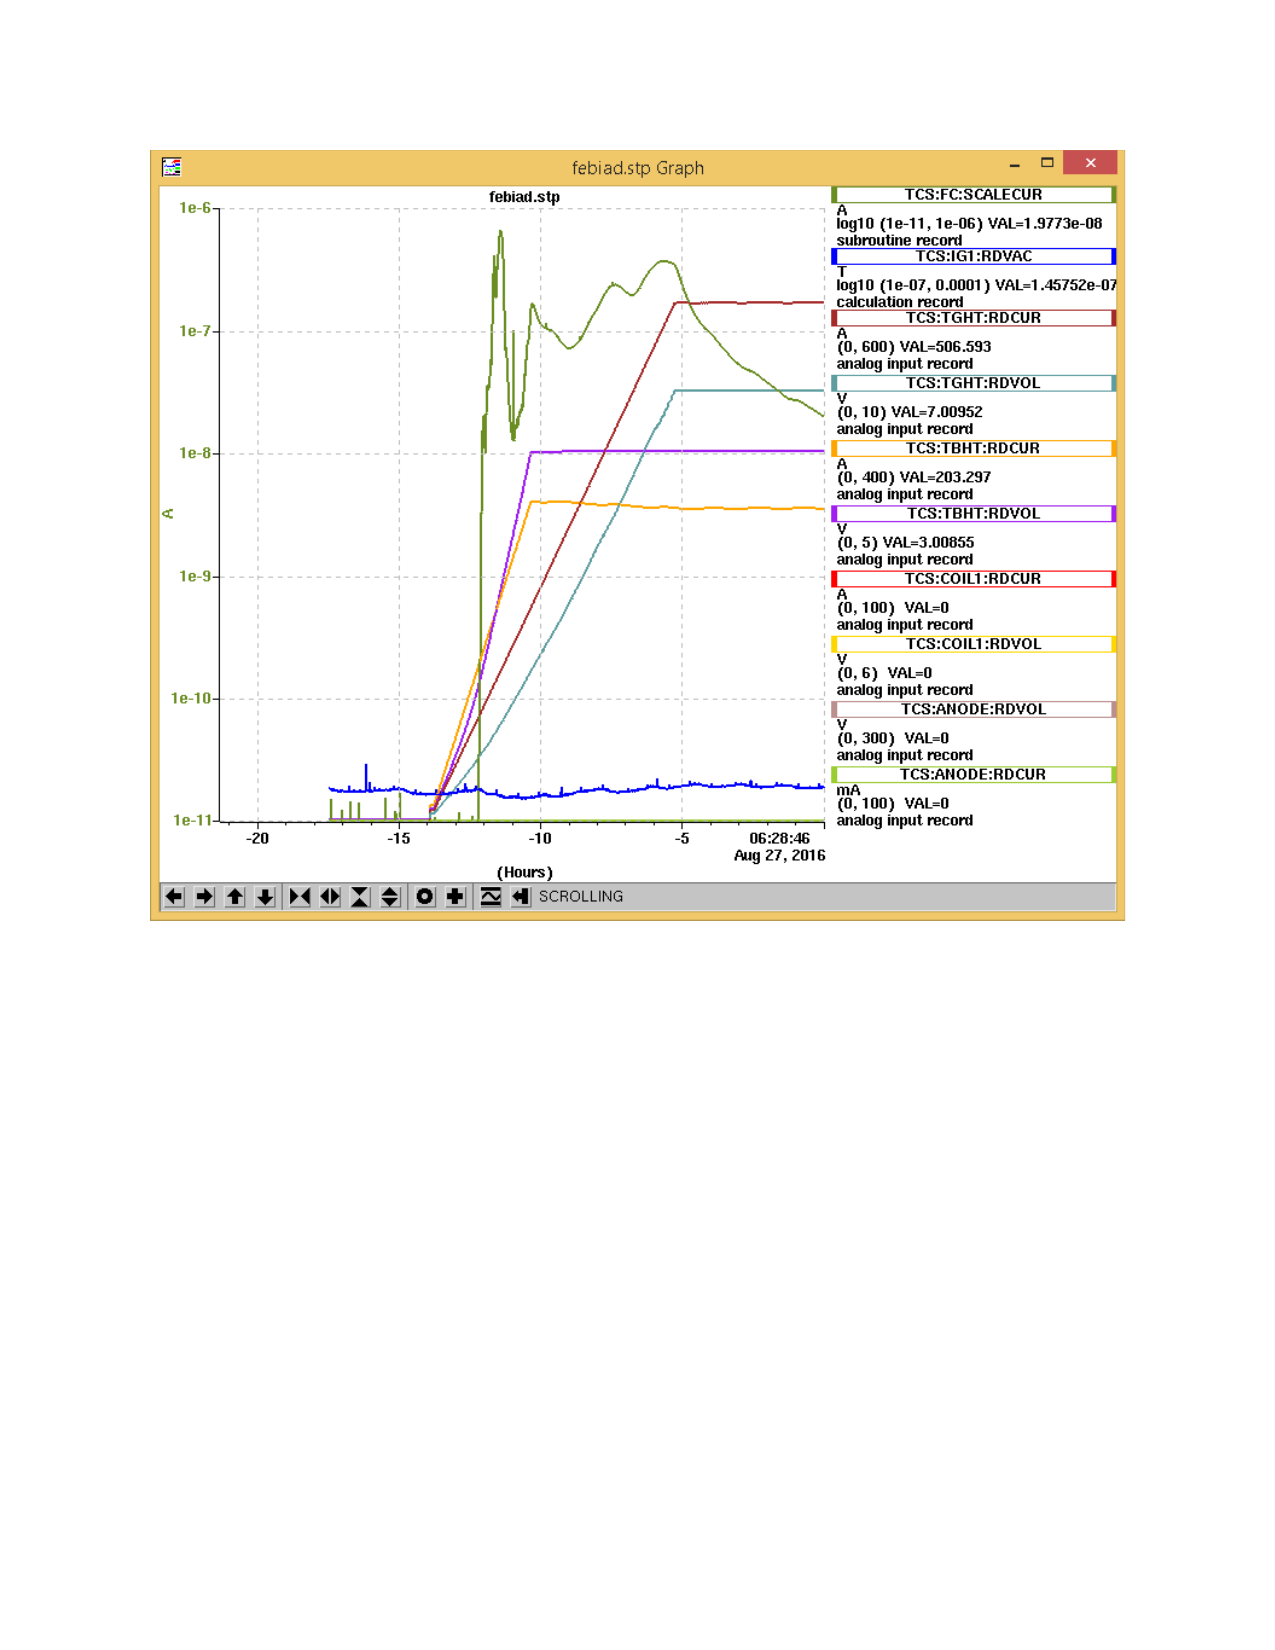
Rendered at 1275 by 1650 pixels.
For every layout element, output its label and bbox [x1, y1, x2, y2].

picture [150, 150, 1125, 921]
